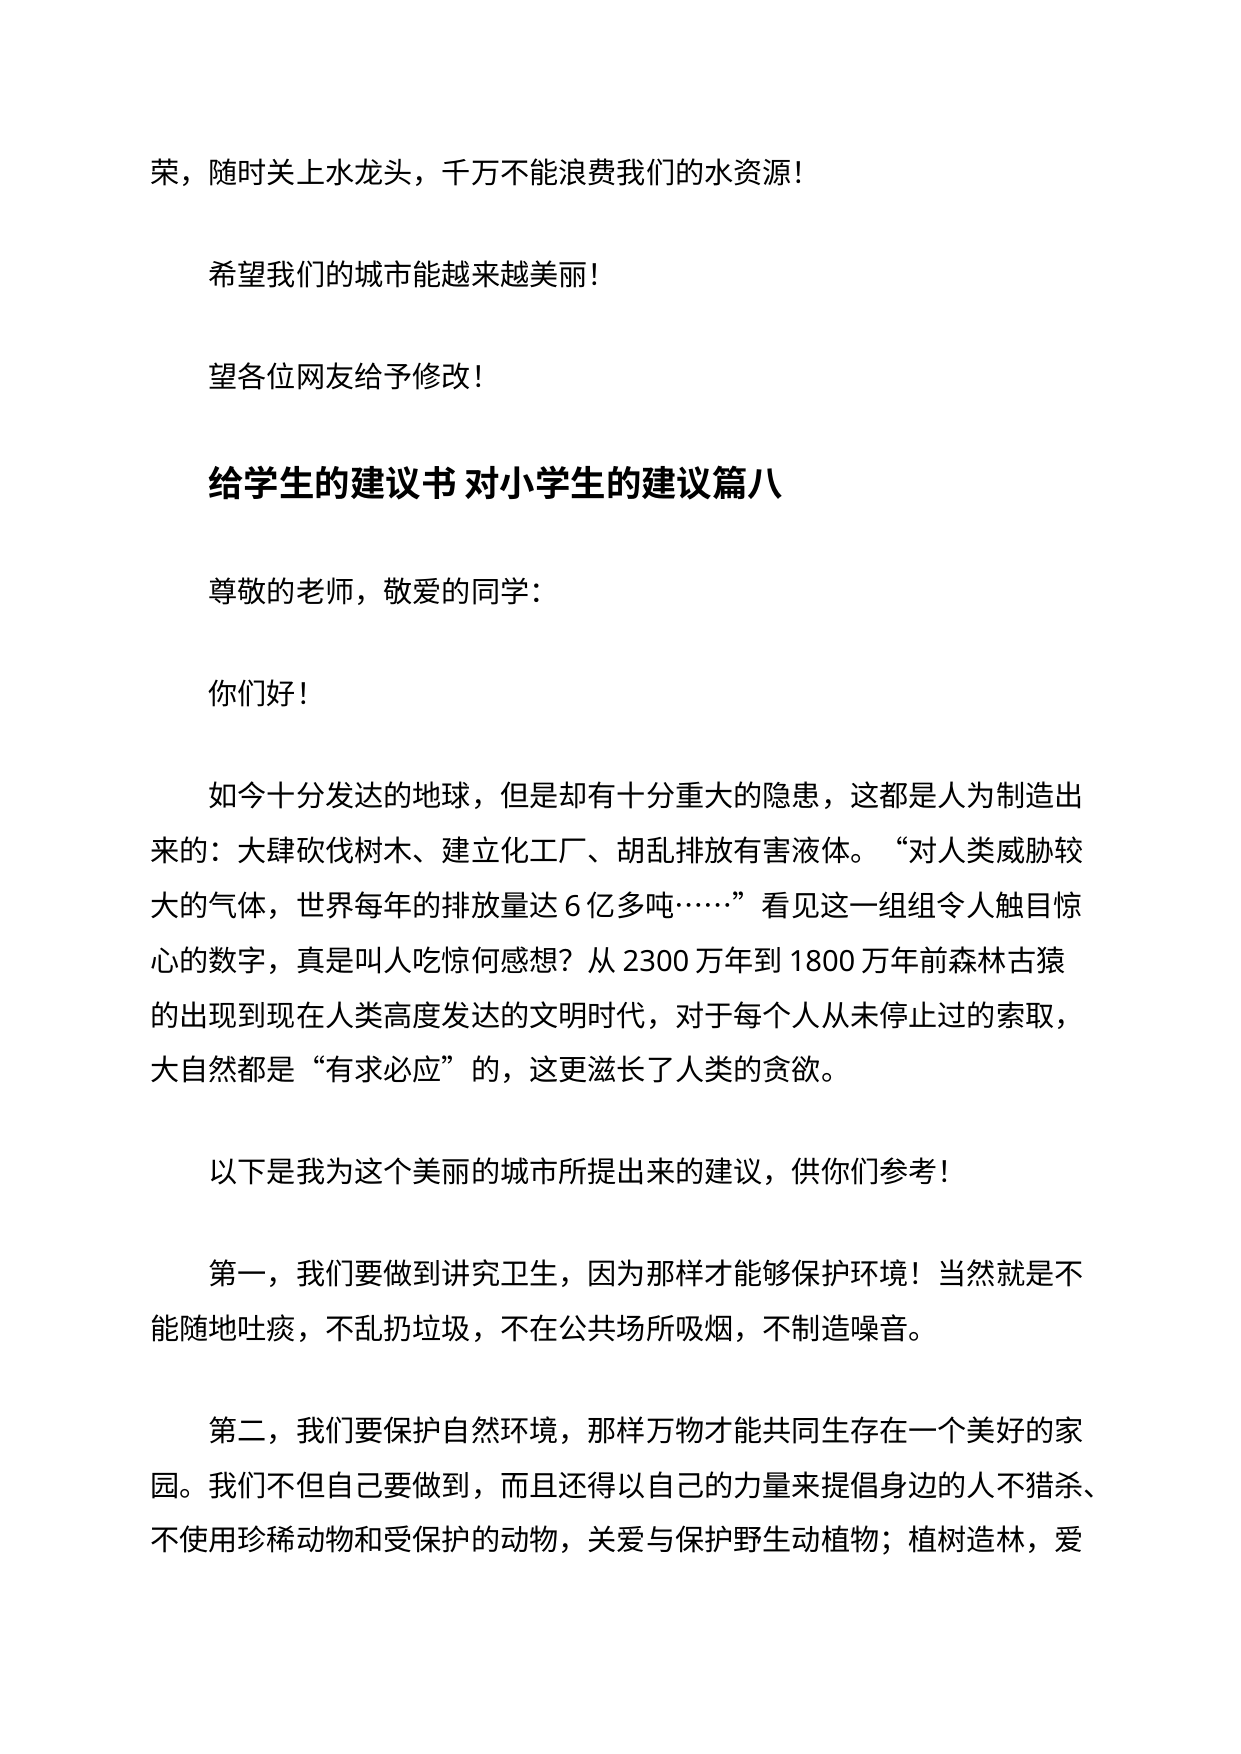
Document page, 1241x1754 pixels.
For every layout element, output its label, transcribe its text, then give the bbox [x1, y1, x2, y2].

text 尊敬的老师，敬爱的同学： [150, 569, 1090, 611]
text 第一，我们要做到讲究卫生，因为那样才能够保护环境！当然就是不能随地吐痰，不乱扔垃圾，不在公共场所吸烟，不制造噪音。 [150, 1251, 1090, 1348]
text 你们好！ [150, 671, 1090, 713]
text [150, 1407, 1090, 1559]
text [150, 150, 1090, 192]
text 望各位网友给予修改！ [150, 353, 1090, 396]
text 希望我们的城市能越来越美丽！ [150, 252, 1090, 294]
text 给学生的建议书 对小学生的建议篇八 [150, 455, 1090, 507]
text 如今十分发达的地球，但是却有十分重大的隐患，这都是人为制造出来的：大肆砍伐树木、建立化工厂、胡乱排放有害液体。“对人类威胁较大的气体，世界每年的排放量达6亿多吨……”看见这一组组令人触目惊心的数字，真是叫人吃惊何感想？从2300万年到1800万年前森林古猿的出现到现在人类高度发达的文明时代，对于每个人从未停止过的索取，大自然都是“有求必应”的，这更滋长了人类的贪欲。 [150, 772, 1090, 1089]
text 以下是我为这个美丽的城市所提出来的建议，供你们参考！ [150, 1149, 1090, 1191]
